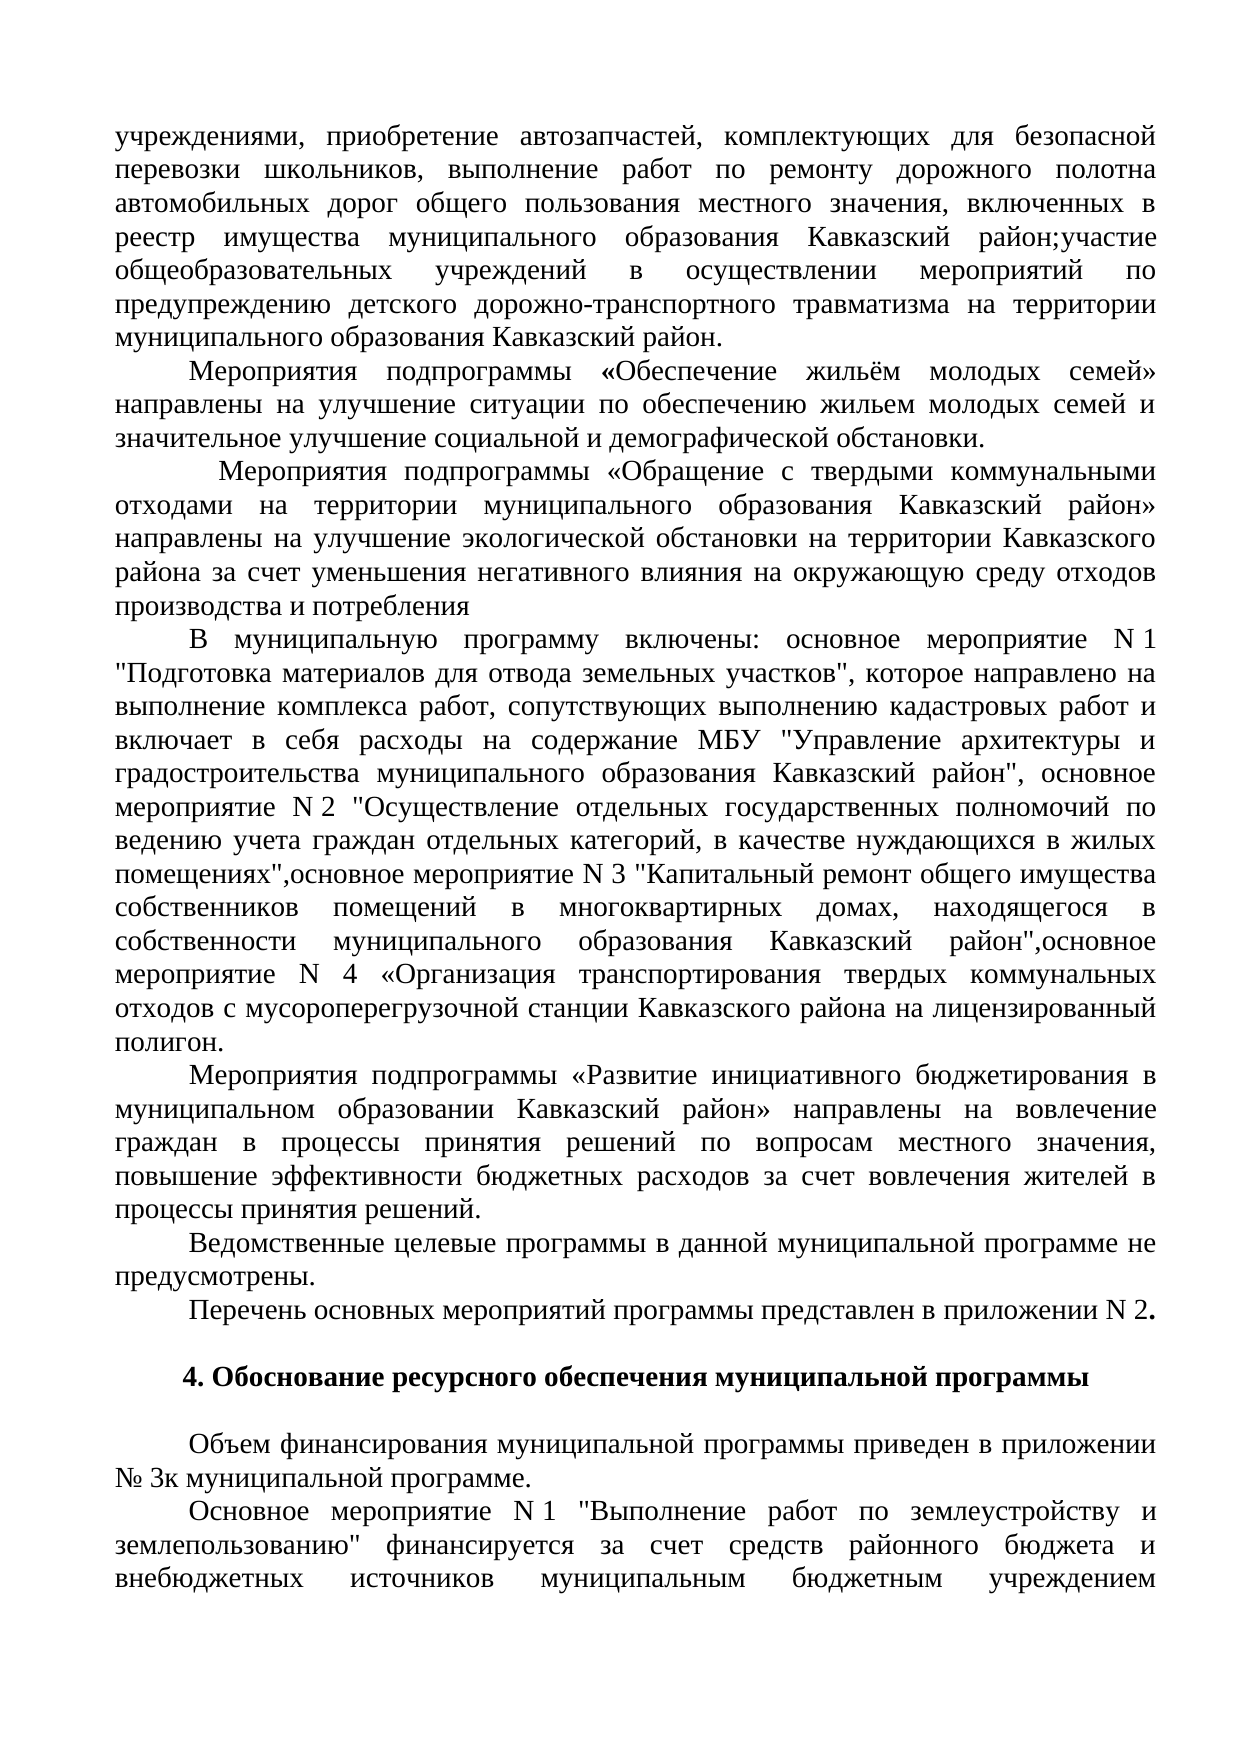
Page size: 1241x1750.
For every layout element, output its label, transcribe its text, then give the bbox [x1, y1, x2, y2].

text Ведомственные целевые программы в данной муниципальной программе не предусмотрены. [114, 1225, 1157, 1292]
text Перечень основных мероприятий программы представлен в приложении N 2. [114, 1292, 1157, 1326]
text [114, 118, 1157, 353]
list Мероприятия подпрограммы «Развитие инициативного бюджетирования в муниципальном образовании Кавказский район» направлены на вовлечение граждан в процессы принятия решений по вопросам местного значения, повышение эффективности бюджетных расходов за счет вовлечения жителей в процессы принятия решений. [114, 1057, 1157, 1225]
text Мероприятия подпрограммы «Обращение с твердыми коммунальными отходами на территории муниципального образования Кавказский район» направлены на улучшение экологической обстановки на территории Кавказского района за счет уменьшения негативного влияния на окружающую среду отходов производства и потребления [114, 453, 1157, 621]
text В муниципальную программу включены: основное мероприятие N 1 "Подготовка материалов для отвода земельных участков", которое направлено на выполнение комплекса работ, сопутствующих выполнению кадастровых работ и включает в себя расходы на содержание МБУ "Управление архитектуры и градостроительства муниципального образования Кавказский район", основное мероприятие N 2 "Осуществление отдельных государственных полномочий по ведению учета граждан отдельных категорий, в качестве нуждающихся в жилых помещениях",основное мероприятие N 3 "Капитальный ремонт общего имущества собственников помещений в многоквартирных домах, находящегося в собственности муниципального образования Кавказский район",основное мероприятие N 4 «Организация транспортирования твердых коммунальных отходов с мусороперегрузочной станции Кавказского района на лицензированный полигон. [114, 621, 1157, 1057]
subtitle 4. Обоснование ресурсного обеспечения муниципальной программы [114, 1359, 1157, 1393]
text Мероприятия подпрограммы «Обеспечение жильём молодых семей» направлены на улучшение ситуации по обеспечению жильем молодых семей и значительное улучшение социальной и демографической обстановки. [114, 353, 1157, 453]
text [114, 1493, 1157, 1594]
text Объем финансирования муниципальной программы приведен в приложении № 3к муниципальной программе. [114, 1426, 1157, 1493]
